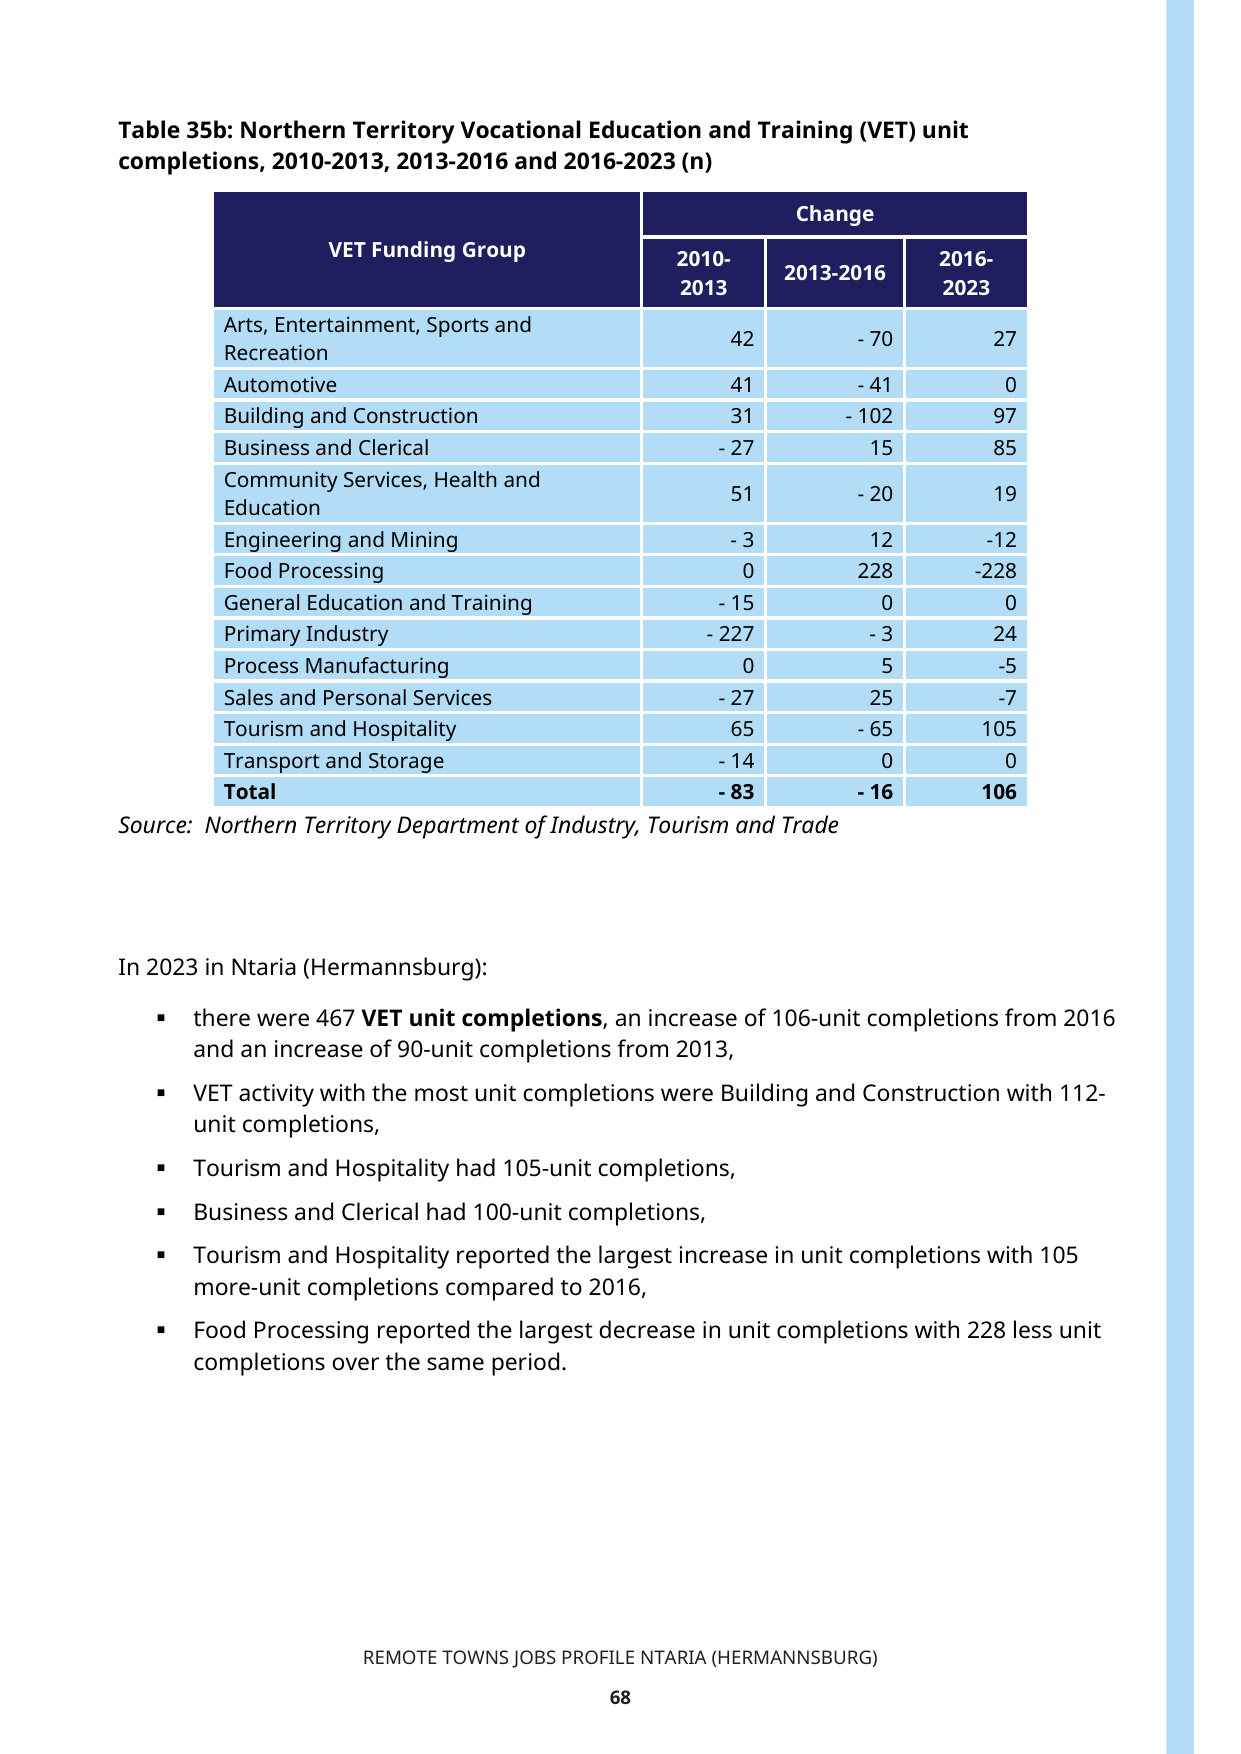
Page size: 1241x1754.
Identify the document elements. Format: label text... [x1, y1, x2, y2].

text VET activity with the most unit completions were Building and Construction with 112-unit completions, [156, 1077, 1122, 1139]
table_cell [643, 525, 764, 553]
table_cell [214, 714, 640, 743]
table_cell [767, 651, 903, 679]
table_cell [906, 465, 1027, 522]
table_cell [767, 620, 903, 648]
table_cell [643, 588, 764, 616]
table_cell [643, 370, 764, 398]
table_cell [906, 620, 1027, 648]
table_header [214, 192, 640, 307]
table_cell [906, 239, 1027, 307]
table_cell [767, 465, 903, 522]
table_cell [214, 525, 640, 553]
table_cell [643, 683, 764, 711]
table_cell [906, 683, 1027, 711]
text Business and Clerical had 100-unit completions, [156, 1196, 1122, 1227]
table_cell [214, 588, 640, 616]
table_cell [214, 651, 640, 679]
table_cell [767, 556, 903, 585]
text Table 35b: Northern Territory Vocational Education and Training (VET) unit completions, 2010-2013, 2013-2016 and 2016-2023 (n) [118, 114, 1122, 176]
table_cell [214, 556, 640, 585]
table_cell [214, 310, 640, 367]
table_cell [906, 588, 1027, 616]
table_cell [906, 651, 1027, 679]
text there were 467 VET unit completions, an increase of 106-unit completions from 2016 and an increase of 90-unit completions from 2013, [156, 1002, 1122, 1064]
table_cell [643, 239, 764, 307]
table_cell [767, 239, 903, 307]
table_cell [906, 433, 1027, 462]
text Source: Northern Territory Department of Industry, Tourism and Trade [118, 809, 1122, 840]
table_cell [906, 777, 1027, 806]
text Tourism and Hospitality had 105-unit completions, [156, 1152, 1122, 1183]
text Tourism and Hospitality reported the largest increase in unit completions with 105 more-unit completions compared to 2016, [156, 1239, 1122, 1302]
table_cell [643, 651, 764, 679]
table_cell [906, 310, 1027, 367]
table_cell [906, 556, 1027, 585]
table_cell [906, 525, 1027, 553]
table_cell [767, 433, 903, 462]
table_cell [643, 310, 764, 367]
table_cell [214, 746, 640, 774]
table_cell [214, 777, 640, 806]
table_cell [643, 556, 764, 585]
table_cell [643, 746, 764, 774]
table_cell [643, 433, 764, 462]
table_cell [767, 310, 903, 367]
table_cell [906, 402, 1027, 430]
text Food Processing reported the largest decrease in unit completions with 228 less unit completions over the same period. [156, 1314, 1122, 1377]
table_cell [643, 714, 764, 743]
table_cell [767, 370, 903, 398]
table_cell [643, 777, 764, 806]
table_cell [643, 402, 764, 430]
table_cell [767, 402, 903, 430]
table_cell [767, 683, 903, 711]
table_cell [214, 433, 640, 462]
text In 2023 in Ntaria (Hermannsburg): [118, 951, 1122, 983]
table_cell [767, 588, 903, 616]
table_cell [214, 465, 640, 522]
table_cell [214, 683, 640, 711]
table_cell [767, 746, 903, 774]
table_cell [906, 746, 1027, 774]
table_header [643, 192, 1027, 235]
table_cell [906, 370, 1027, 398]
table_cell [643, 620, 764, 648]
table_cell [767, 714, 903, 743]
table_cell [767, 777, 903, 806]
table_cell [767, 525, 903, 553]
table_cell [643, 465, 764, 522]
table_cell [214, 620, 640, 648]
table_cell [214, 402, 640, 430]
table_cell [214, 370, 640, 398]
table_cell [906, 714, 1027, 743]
